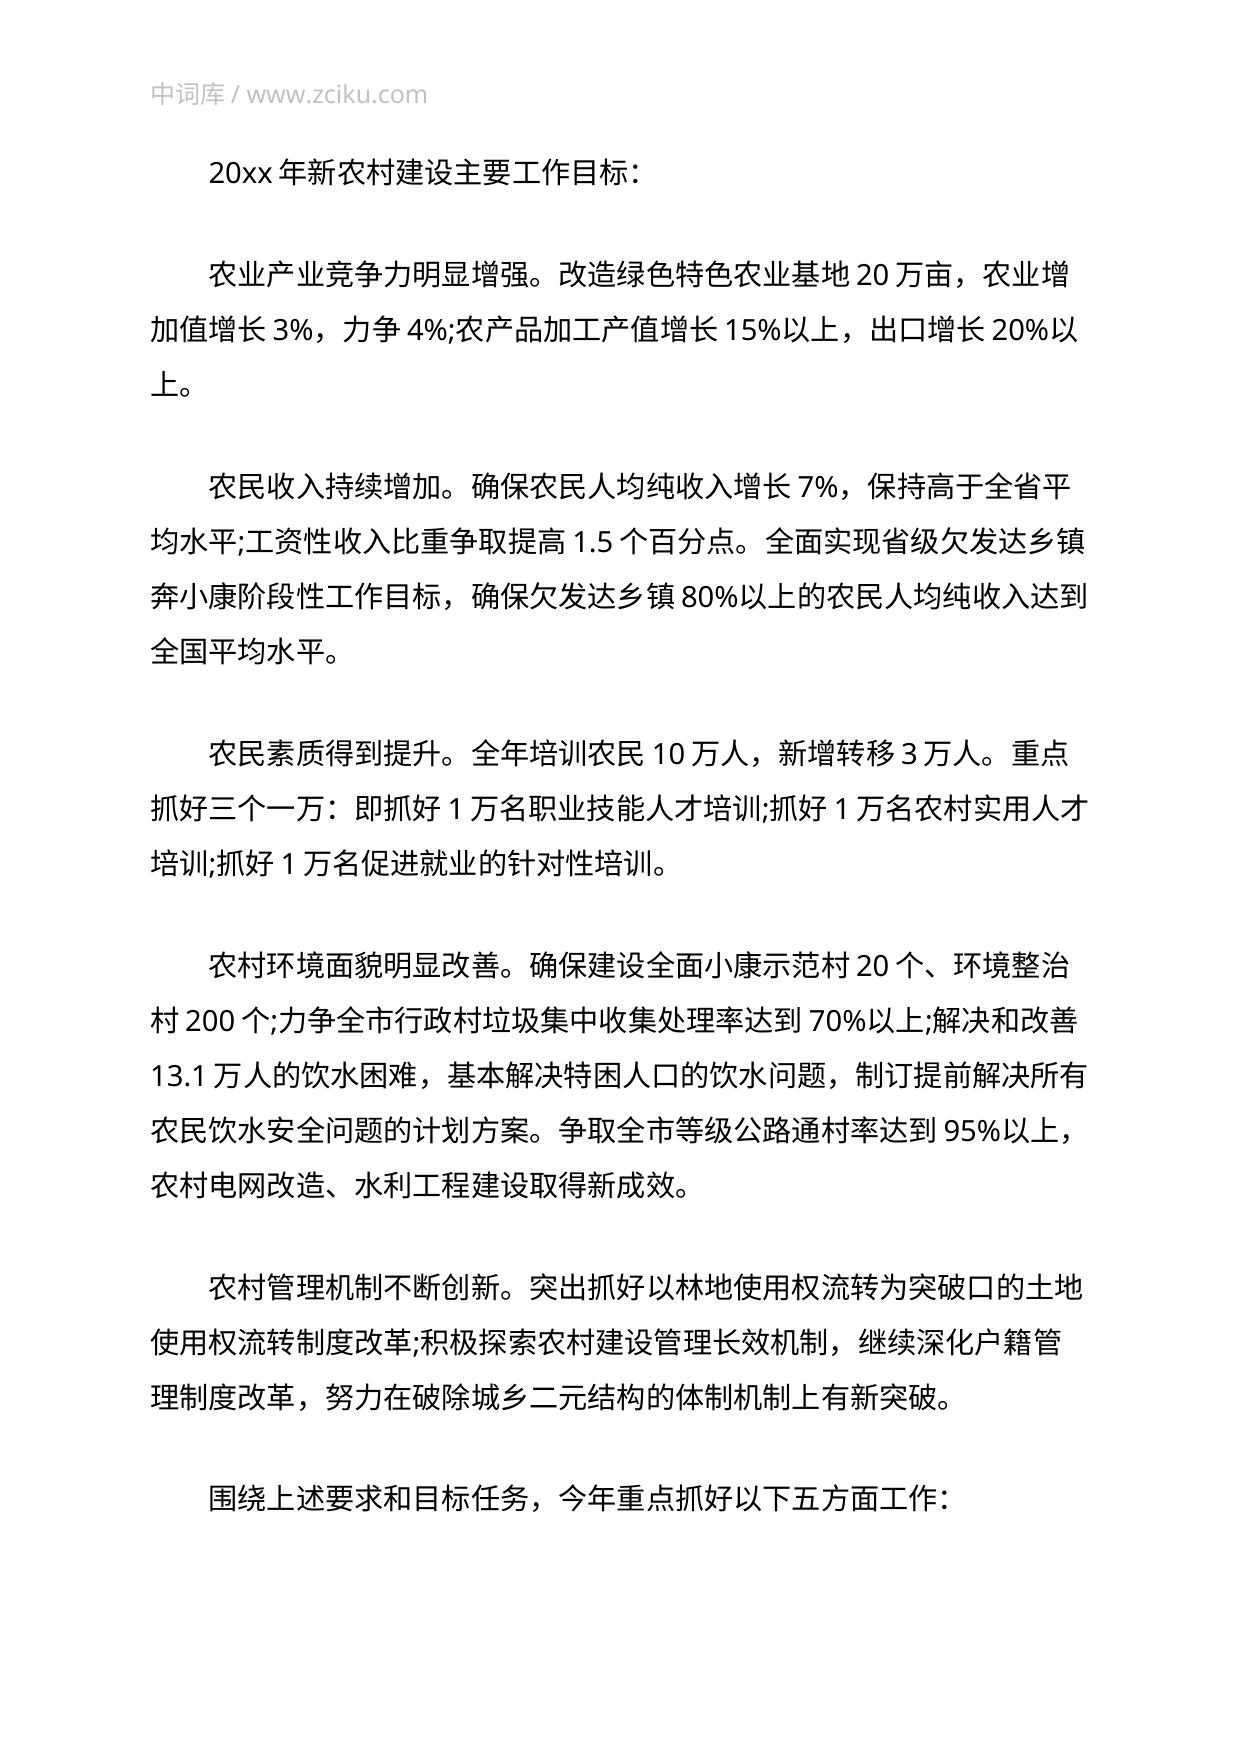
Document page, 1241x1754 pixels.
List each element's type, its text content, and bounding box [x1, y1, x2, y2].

text 农村管理机制不断创新。突出抓好以林地使用权流转为突破口的土地使用权流转制度改革;积极探索农村建设管理长效机制，继续深化户籍管理制度改革，努力在破除城乡二元结构的体制机制上有新突破。 [150, 1264, 1090, 1416]
text 20xx年新农村建设主要工作目标： [150, 150, 1090, 192]
text 围绕上述要求和目标任务，今年重点抓好以下五方面工作： [150, 1476, 1090, 1518]
text 农民素质得到提升。全年培训农民10万人，新增转移3万人。重点抓好三个一万：即抓好1万名职业技能人才培训;抓好1万名农村实用人才培训;抓好1万名促进就业的针对性培训。 [150, 731, 1090, 883]
text 农村环境面貌明显改善。确保建设全面小康示范村20个、环境整治村200个;力争全市行政村垃圾集中收集处理率达到70%以上;解决和改善13.1万人的饮水困难，基本解决特困人口的饮水问题，制订提前解决所有农民饮水安全问题的计划方案。争取全市等级公路通村率达到95%以上，农村电网改造、水利工程建设取得新成效。 [150, 942, 1090, 1205]
text 农业产业竞争力明显增强。改造绿色特色农业基地20万亩，农业增加值增长3%，力争4%;农产品加工产值增长15%以上，出口增长20%以上。 [150, 252, 1090, 404]
text 农民收入持续增加。确保农民人均纯收入增长7%，保持高于全省平均水平;工资性收入比重争取提高1.5个百分点。全面实现省级欠发达乡镇奔小康阶段性工作目标，确保欠发达乡镇80%以上的农民人均纯收入达到全国平均水平。 [150, 464, 1090, 671]
